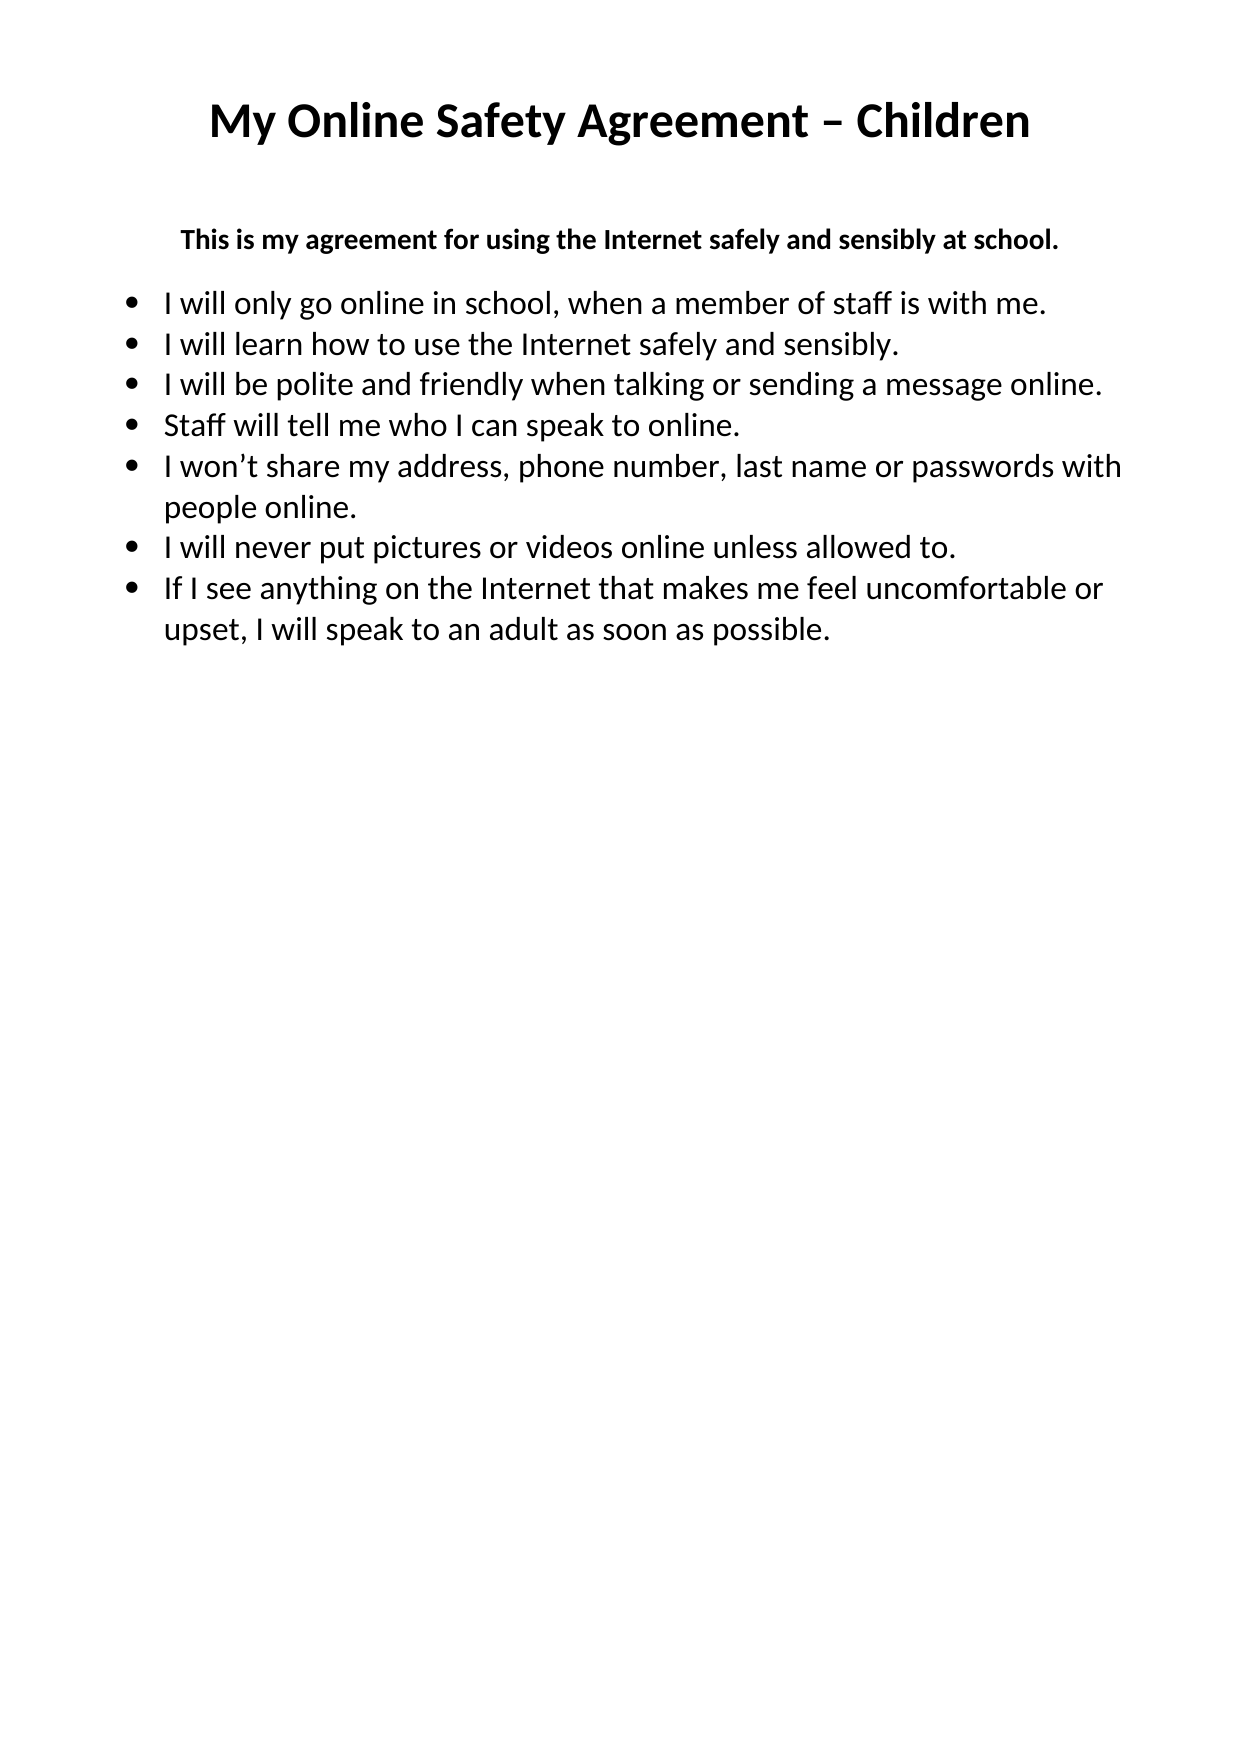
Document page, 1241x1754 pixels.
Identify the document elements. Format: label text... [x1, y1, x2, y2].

list I will only go online in school, when a member of staff is with me. [126, 282, 1152, 323]
text My Online Safety Agreement – Children [89, 89, 1152, 150]
list I won’t share my address, phone number, last name or passwords with people online. [126, 445, 1152, 526]
list If I see anything on the Internet that makes me feel uncomfortable or upset, I will speak to an adult as soon as possible. [126, 567, 1152, 648]
list Staff will tell me who I can speak to online. [126, 404, 1152, 445]
list I will be polite and friendly when talking or sending a message online. [126, 363, 1152, 404]
list I will never put pictures or videos online unless allowed to. [126, 526, 1152, 567]
list I will learn how to use the Internet safely and sensibly. [126, 323, 1152, 363]
text This is my agreement for using the Internet safely and sensibly at school. [89, 221, 1152, 257]
